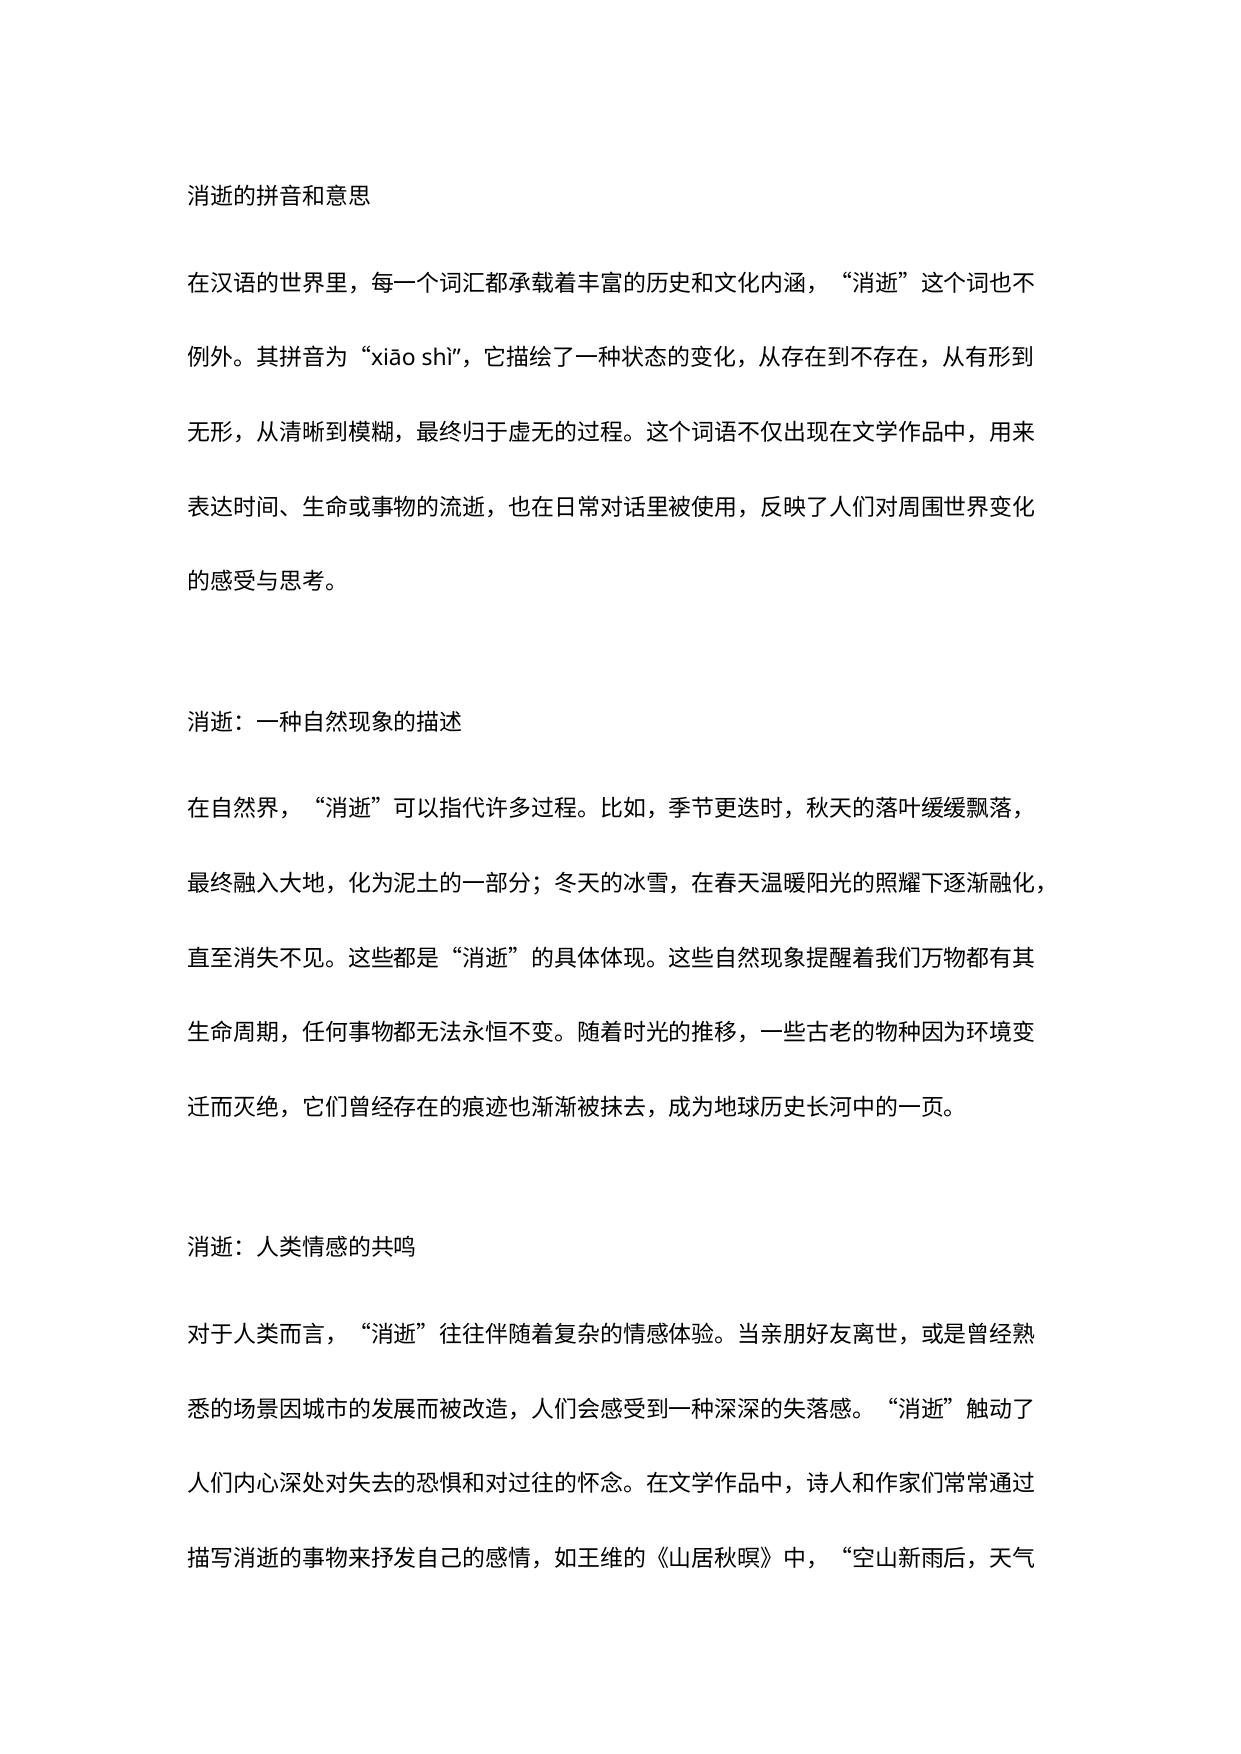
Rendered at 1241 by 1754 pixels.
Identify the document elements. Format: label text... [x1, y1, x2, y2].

text 在汉语的世界里，每一个词汇都承载着丰富的历史和文化内涵，“消逝”这个词也不例外。其拼音为“xiāo shì”，它描绘了一种状态的变化，从存在到不存在，从有形到无形，从清晰到模糊，最终归于虚无的过程。这个词语不仅出现在文学作品中，用来表达时间、生命或事物的流逝，也在日常对话里被使用，反映了人们对周围世界变化的感受与思考。 [187, 248, 1053, 612]
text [187, 1300, 1053, 1589]
text 消逝：人类情感的共鸣 [187, 1213, 1053, 1278]
text 在自然界，“消逝”可以指代许多过程。比如，季节更迭时，秋天的落叶缓缓飘落，最终融入大地，化为泥土的一部分；冬天的冰雪，在春天温暖阳光的照耀下逐渐融化，直至消失不见。这些都是“消逝”的具体体现。这些自然现象提醒着我们万物都有其生命周期，任何事物都无法永恒不变。随着时光的推移，一些古老的物种因为环境变迁而灭绝，它们曾经存在的痕迹也渐渐被抹去，成为地球历史长河中的一页。 [187, 774, 1053, 1138]
text 消逝的拼音和意思 [187, 162, 1053, 227]
text 消逝：一种自然现象的描述 [187, 688, 1053, 753]
